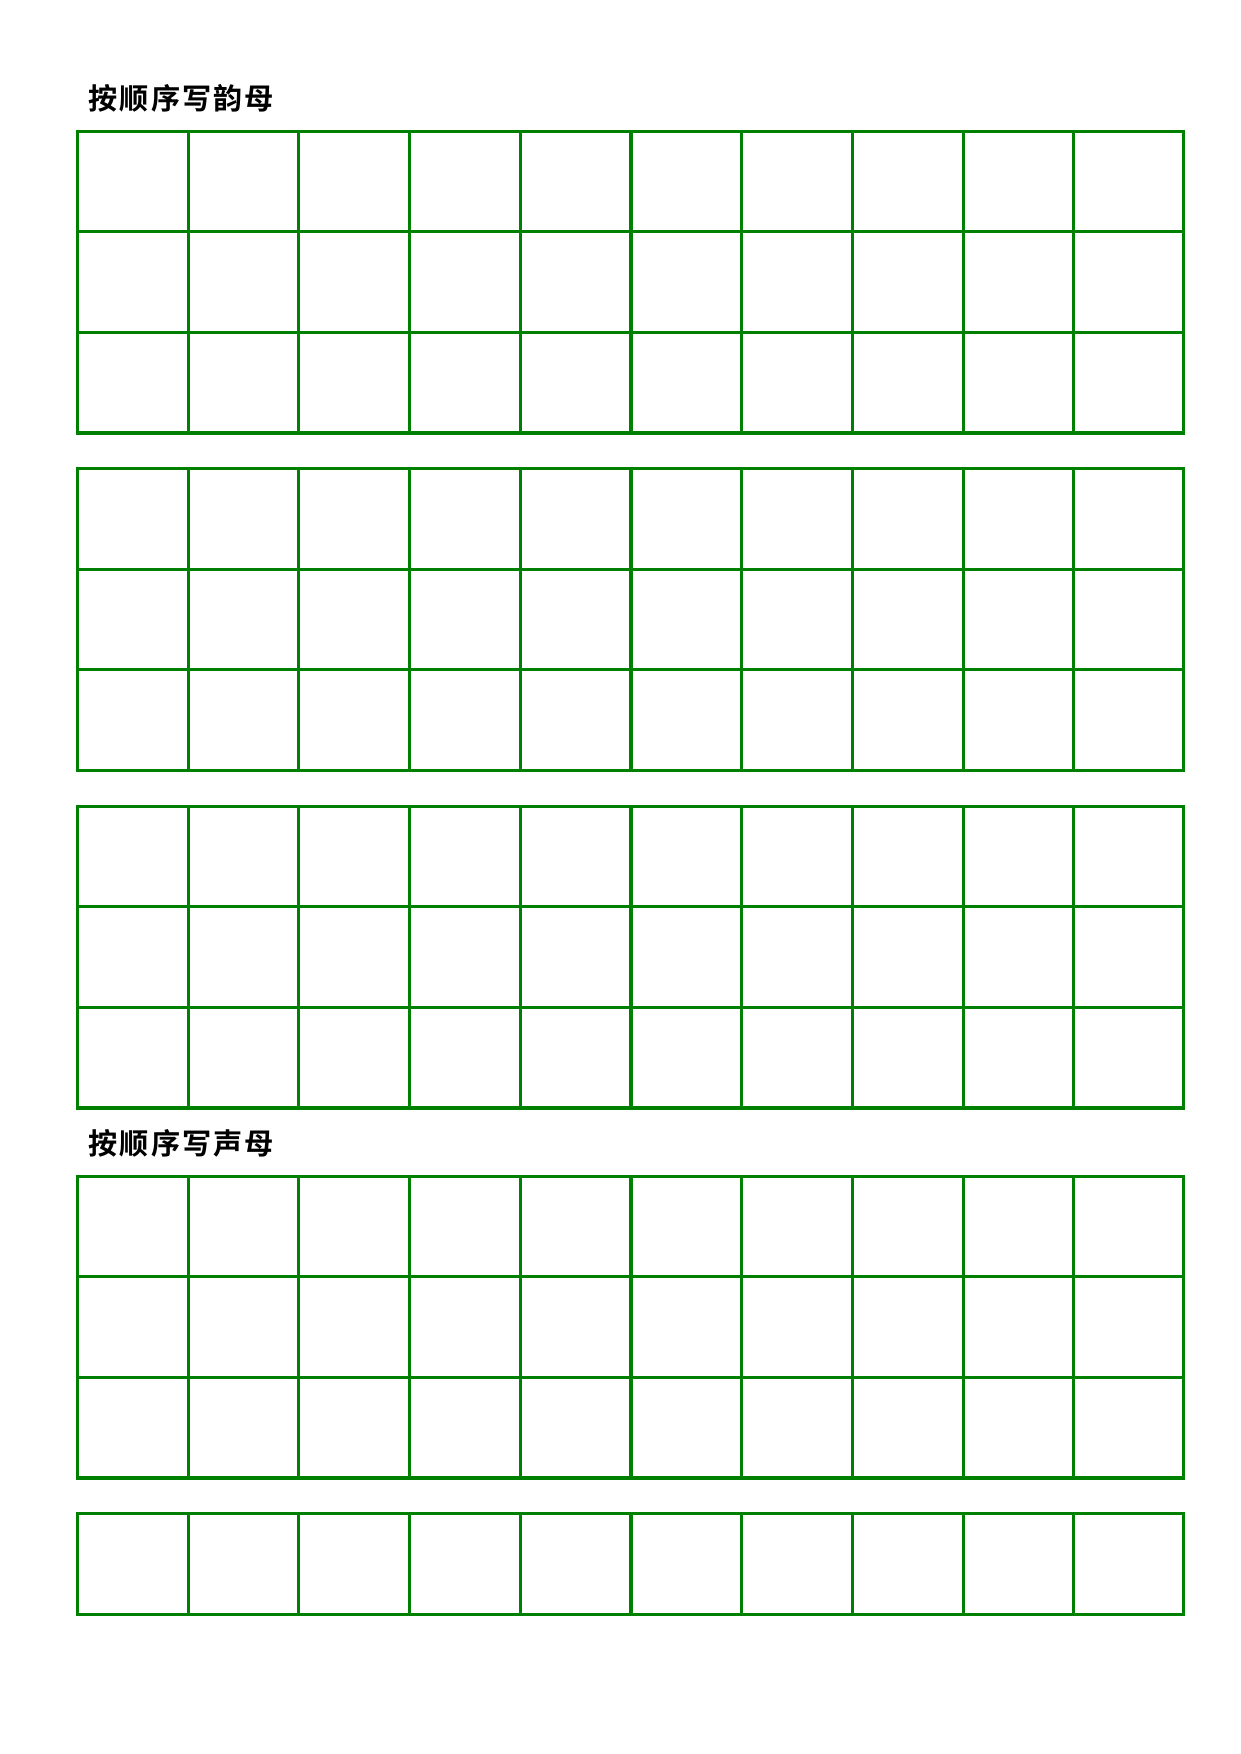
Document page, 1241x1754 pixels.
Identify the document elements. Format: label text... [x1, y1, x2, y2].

table_cell [965, 1278, 1072, 1376]
table_cell [79, 671, 187, 769]
table_cell [1075, 671, 1182, 769]
table_cell [411, 1379, 519, 1476]
table_cell [190, 908, 297, 1006]
table_cell [300, 233, 408, 331]
table_header [79, 808, 187, 905]
table_cell [633, 1379, 740, 1476]
table_header [633, 133, 740, 230]
table_cell [300, 1278, 408, 1376]
table_cell [411, 233, 519, 331]
table_header [522, 133, 629, 230]
table_cell [633, 671, 740, 769]
table_header [1075, 808, 1182, 905]
table_cell [633, 334, 740, 431]
table_cell [854, 1009, 962, 1106]
table_cell [743, 1278, 851, 1376]
table_cell [854, 908, 962, 1006]
table_cell [411, 1278, 519, 1376]
table_cell [633, 571, 740, 668]
table_header [854, 808, 962, 905]
table_header [633, 1178, 740, 1275]
table_cell [965, 334, 1072, 431]
table_cell [743, 1009, 851, 1106]
table_cell [300, 571, 408, 668]
table_cell [743, 1379, 851, 1476]
table_cell [79, 233, 187, 331]
table_cell [965, 1009, 1072, 1106]
table_header [411, 808, 519, 905]
table_cell [854, 1379, 962, 1476]
table_header [190, 470, 297, 568]
table_cell [411, 908, 519, 1006]
table_header [190, 808, 297, 905]
text 按顺序写声母 [88, 1110, 1181, 1174]
table_header [79, 1178, 187, 1275]
table_header [300, 133, 408, 230]
table_header [411, 470, 519, 568]
table_cell [633, 908, 740, 1006]
table_cell [190, 1009, 297, 1106]
table_header [1075, 1515, 1182, 1613]
table_cell [854, 571, 962, 668]
table_cell [522, 334, 629, 431]
table_header [743, 1515, 851, 1613]
table_cell [965, 908, 1072, 1006]
table_cell [411, 671, 519, 769]
table_header [633, 470, 740, 568]
table_cell [854, 671, 962, 769]
table_cell [411, 334, 519, 431]
table_header [743, 808, 851, 905]
table_cell [79, 1379, 187, 1476]
table_cell [190, 671, 297, 769]
table_header [633, 1515, 740, 1613]
table_cell [854, 1278, 962, 1376]
table_header [633, 808, 740, 905]
table_cell [633, 233, 740, 331]
table_header [190, 133, 297, 230]
table_header [522, 808, 629, 905]
table_cell [854, 233, 962, 331]
table_cell [300, 671, 408, 769]
table_header [411, 1178, 519, 1275]
table_cell [965, 671, 1072, 769]
table_cell [743, 233, 851, 331]
table_cell [522, 908, 629, 1006]
table_cell [190, 233, 297, 331]
table_header [411, 133, 519, 230]
table_cell [79, 1009, 187, 1106]
table_cell [300, 1009, 408, 1106]
table_header [743, 133, 851, 230]
table_header [79, 1515, 187, 1613]
table_cell [190, 334, 297, 431]
table_cell [1075, 571, 1182, 668]
table_header [965, 808, 1072, 905]
table_cell [190, 571, 297, 668]
table_cell [522, 233, 629, 331]
table_header [965, 470, 1072, 568]
table_cell [522, 1278, 629, 1376]
table_cell [522, 671, 629, 769]
table_cell [79, 571, 187, 668]
table_cell [411, 571, 519, 668]
table_cell [965, 571, 1072, 668]
table_cell [743, 334, 851, 431]
table_header [79, 470, 187, 568]
table_cell [190, 1379, 297, 1476]
table_header [522, 1178, 629, 1275]
table_header [965, 133, 1072, 230]
table_header [965, 1515, 1072, 1613]
text 按顺序写韵母 [88, 64, 1181, 129]
table_header [743, 1178, 851, 1275]
table_cell [522, 1009, 629, 1106]
table_header [190, 1515, 297, 1613]
table_cell [633, 1278, 740, 1376]
table_cell [190, 1278, 297, 1376]
table_header [300, 808, 408, 905]
table_cell [1075, 1379, 1182, 1476]
table_header [1075, 1178, 1182, 1275]
table_cell [522, 1379, 629, 1476]
table_header [522, 1515, 629, 1613]
table_header [300, 1515, 408, 1613]
table_header [79, 133, 187, 230]
table_cell [965, 233, 1072, 331]
table_header [1075, 133, 1182, 230]
table_header [854, 1178, 962, 1275]
table_cell [522, 571, 629, 668]
table_cell [743, 908, 851, 1006]
table_header [743, 470, 851, 568]
table_header [854, 470, 962, 568]
table_cell [79, 908, 187, 1006]
table_header [854, 133, 962, 230]
table_cell [743, 571, 851, 668]
table_cell [1075, 233, 1182, 331]
table_cell [854, 334, 962, 431]
table_cell [1075, 1278, 1182, 1376]
table_cell [300, 334, 408, 431]
table_header [854, 1515, 962, 1613]
table_header [522, 470, 629, 568]
table_cell [1075, 334, 1182, 431]
table_cell [965, 1379, 1072, 1476]
table_header [411, 1515, 519, 1613]
table_header [300, 470, 408, 568]
table_header [190, 1178, 297, 1275]
table_cell [300, 1379, 408, 1476]
table_cell [1075, 908, 1182, 1006]
table_cell [79, 334, 187, 431]
table_cell [1075, 1009, 1182, 1106]
table_cell [79, 1278, 187, 1376]
table_cell [633, 1009, 740, 1106]
table_cell [743, 671, 851, 769]
table_cell [300, 908, 408, 1006]
table_cell [411, 1009, 519, 1106]
table_header [1075, 470, 1182, 568]
table_header [300, 1178, 408, 1275]
table_header [965, 1178, 1072, 1275]
